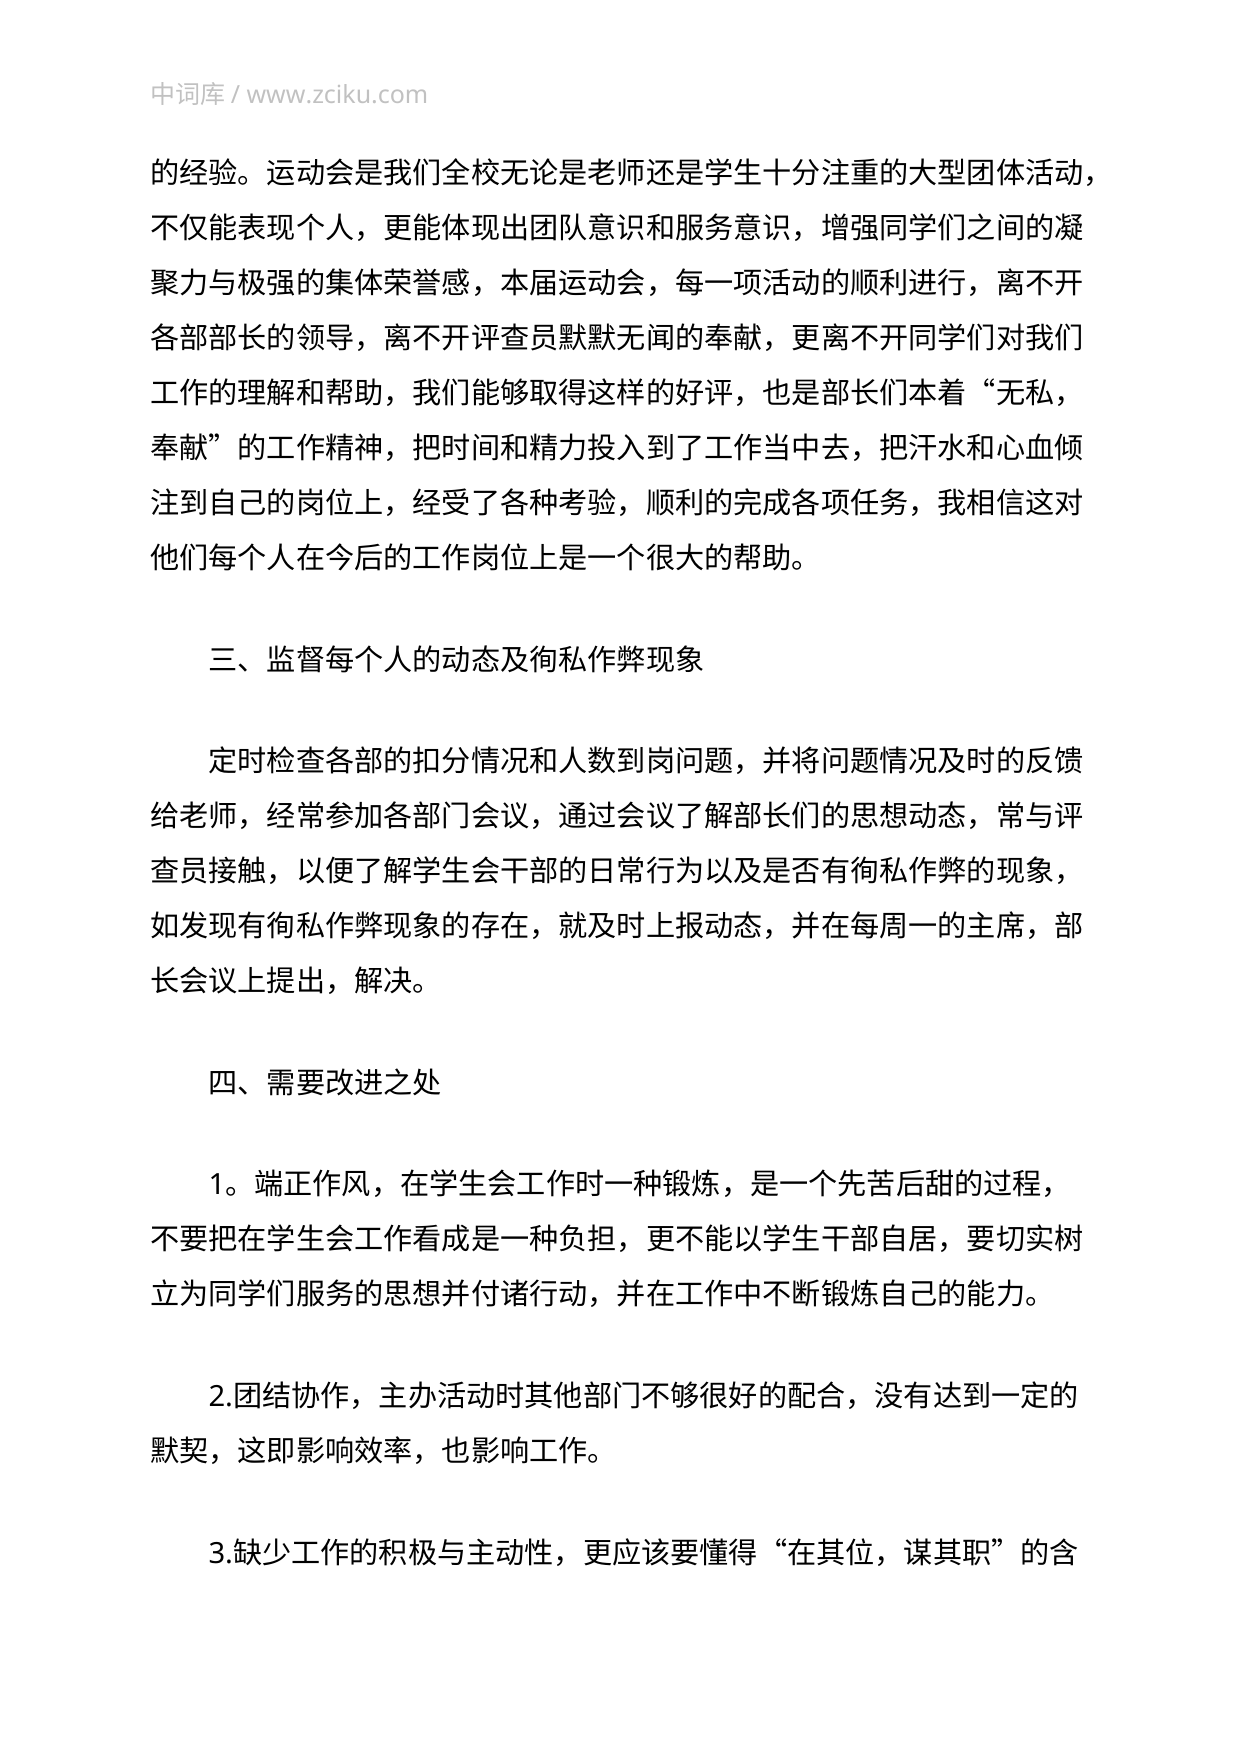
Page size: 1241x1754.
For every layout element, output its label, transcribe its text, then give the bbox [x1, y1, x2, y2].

text 2.团结协作，主办活动时其他部门不够很好的配合，没有达到一定的默契，这即影响效率，也影响工作。 [150, 1373, 1090, 1470]
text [150, 1529, 1090, 1572]
text 四、需要改进之处 [150, 1059, 1090, 1101]
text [150, 150, 1090, 577]
text 定时检查各部的扣分情况和人数到岗问题，并将问题情况及时的反馈给老师，经常参加各部门会议，通过会议了解部长们的思想动态，常与评查员接触，以便了解学生会干部的日常行为以及是否有徇私作弊的现象，如发现有徇私作弊现象的存在，就及时上报动态，并在每周一的主席，部长会议上提出，解决。 [150, 738, 1090, 1000]
text 1。端正作风，在学生会工作时一种锻炼，是一个先苦后甜的过程，不要把在学生会工作看成是一种负担，更不能以学生干部自居，要切实树立为同学们服务的思想并付诸行动，并在工作中不断锻炼自己的能力。 [150, 1161, 1090, 1313]
text 三、监督每个人的动态及徇私作弊现象 [150, 636, 1090, 678]
